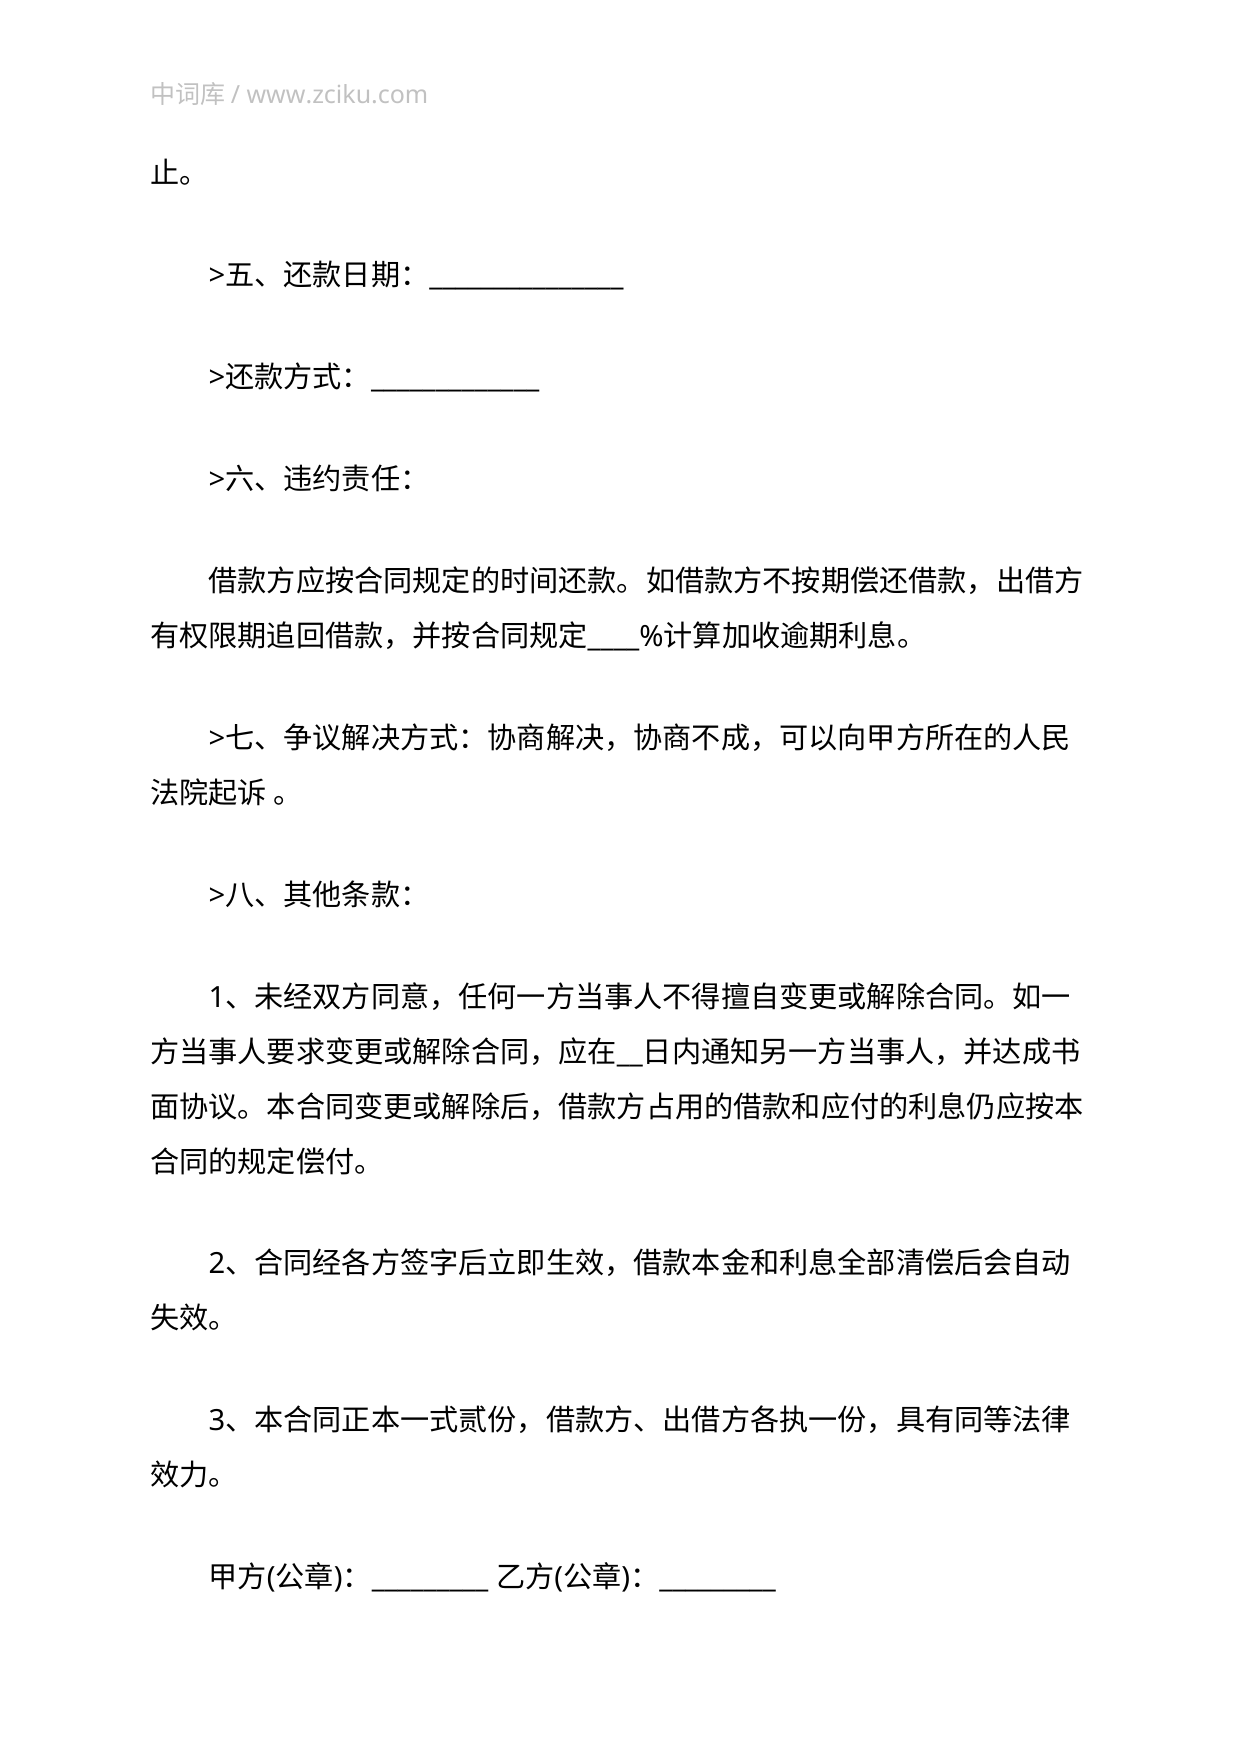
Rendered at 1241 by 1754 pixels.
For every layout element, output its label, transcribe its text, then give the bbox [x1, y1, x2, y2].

text >六、违约责任： [150, 456, 1090, 498]
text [150, 150, 1090, 192]
text >七、争议解决方式：协商解决，协商不成，可以向甲方所在的人民法院起诉 。 [150, 714, 1090, 812]
text 3、本合同正本一式贰份，借款方、出借方各执一份，具有同等法律效力。 [150, 1397, 1090, 1494]
text 1、未经双方同意，任何一方当事人不得擅自变更或解除合同。如一方当事人要求变更或解除合同，应在__日内通知另一方当事人，并达成书面协议。本合同变更或解除后，借款方占用的借款和应付的利息仍应按本合同的规定偿付。 [150, 973, 1090, 1181]
text >八、其他条款： [150, 871, 1090, 914]
text 2、合同经各方签字后立即生效，借款本金和利息全部清偿后会自动失效。 [150, 1240, 1090, 1337]
text >五、还款日期：_______________ [150, 252, 1090, 294]
text >还款方式：_____________ [150, 354, 1090, 396]
text 借款方应按合同规定的时间还款。如借款方不按期偿还借款，出借方有权限期追回借款，并按合同规定____%计算加收逾期利息。 [150, 558, 1090, 655]
text 甲方(公章)：_________ 乙方(公章)：_________ [150, 1553, 1090, 1596]
